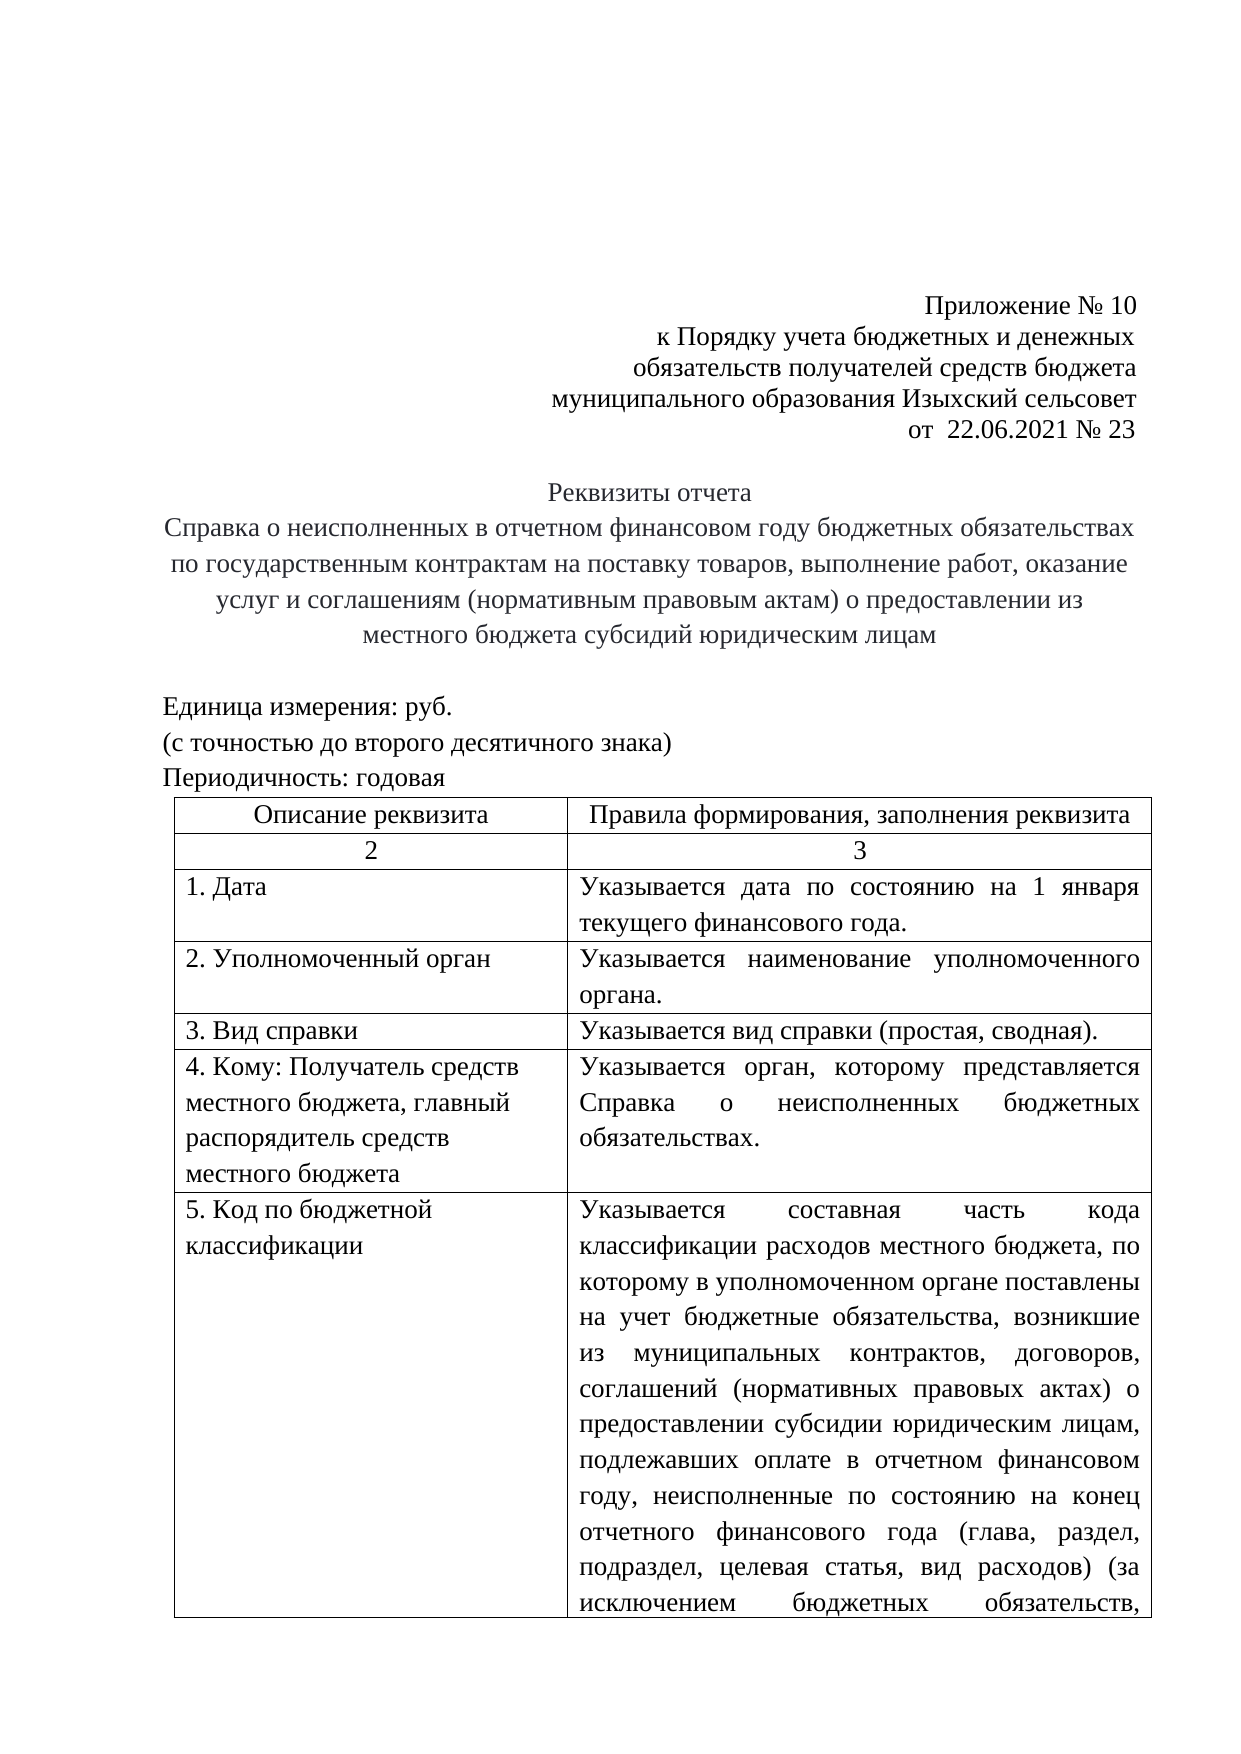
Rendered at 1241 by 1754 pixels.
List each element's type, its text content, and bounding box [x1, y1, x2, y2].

table_cell Указывается орган, которому представляется Справка о неисполненных бюджетных обязательствах. [568, 1050, 1151, 1192]
text (с точностью до второго десятичного знака) Периодичность: годовая [162, 726, 1137, 793]
text Единица измерения: руб. [162, 690, 1137, 721]
table_cell 2. Уполномоченный орган [175, 942, 567, 1013]
text Реквизиты отчета [162, 476, 1137, 507]
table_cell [175, 1193, 567, 1617]
table_cell 3. Вид справки [175, 1014, 567, 1049]
text к Порядку учета бюджетных и денежных [162, 320, 1137, 351]
table_cell Указывается вид справки (простая, сводная). [568, 1014, 1151, 1049]
table_cell 2 [175, 834, 567, 869]
text Справка о неисполненных в отчетном финансовом году бюджетных обязательствах по государственным контрактам на поставку товаров, выполнение работ, оказание услуг и соглашениям (нормативным правовым актам) о предоставлении из местного бюджета субсидий юридическим лицам [162, 511, 1137, 650]
text от 22.06.2021 № 23 [162, 413, 1137, 444]
text муниципального образования Изыхский сельсовет [162, 382, 1137, 413]
table_header Описание реквизита [175, 798, 567, 833]
table_cell 3 [568, 834, 1151, 869]
table_header Правила формирования, заполнения реквизита [568, 798, 1151, 833]
table_cell 1. Дата [175, 870, 567, 941]
text обязательств получателей средств бюджета [162, 351, 1137, 382]
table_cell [568, 1193, 1151, 1617]
table_cell 4. Кому: Получатель средств местного бюджета, главный распорядитель средств местного бюджета [175, 1050, 567, 1192]
text Приложение № 10 [162, 289, 1137, 320]
table_cell Указывается наименование уполномоченного органа. [568, 942, 1151, 1013]
table_cell Указывается дата по состоянию на 1 января текущего финансового года. [568, 870, 1151, 941]
